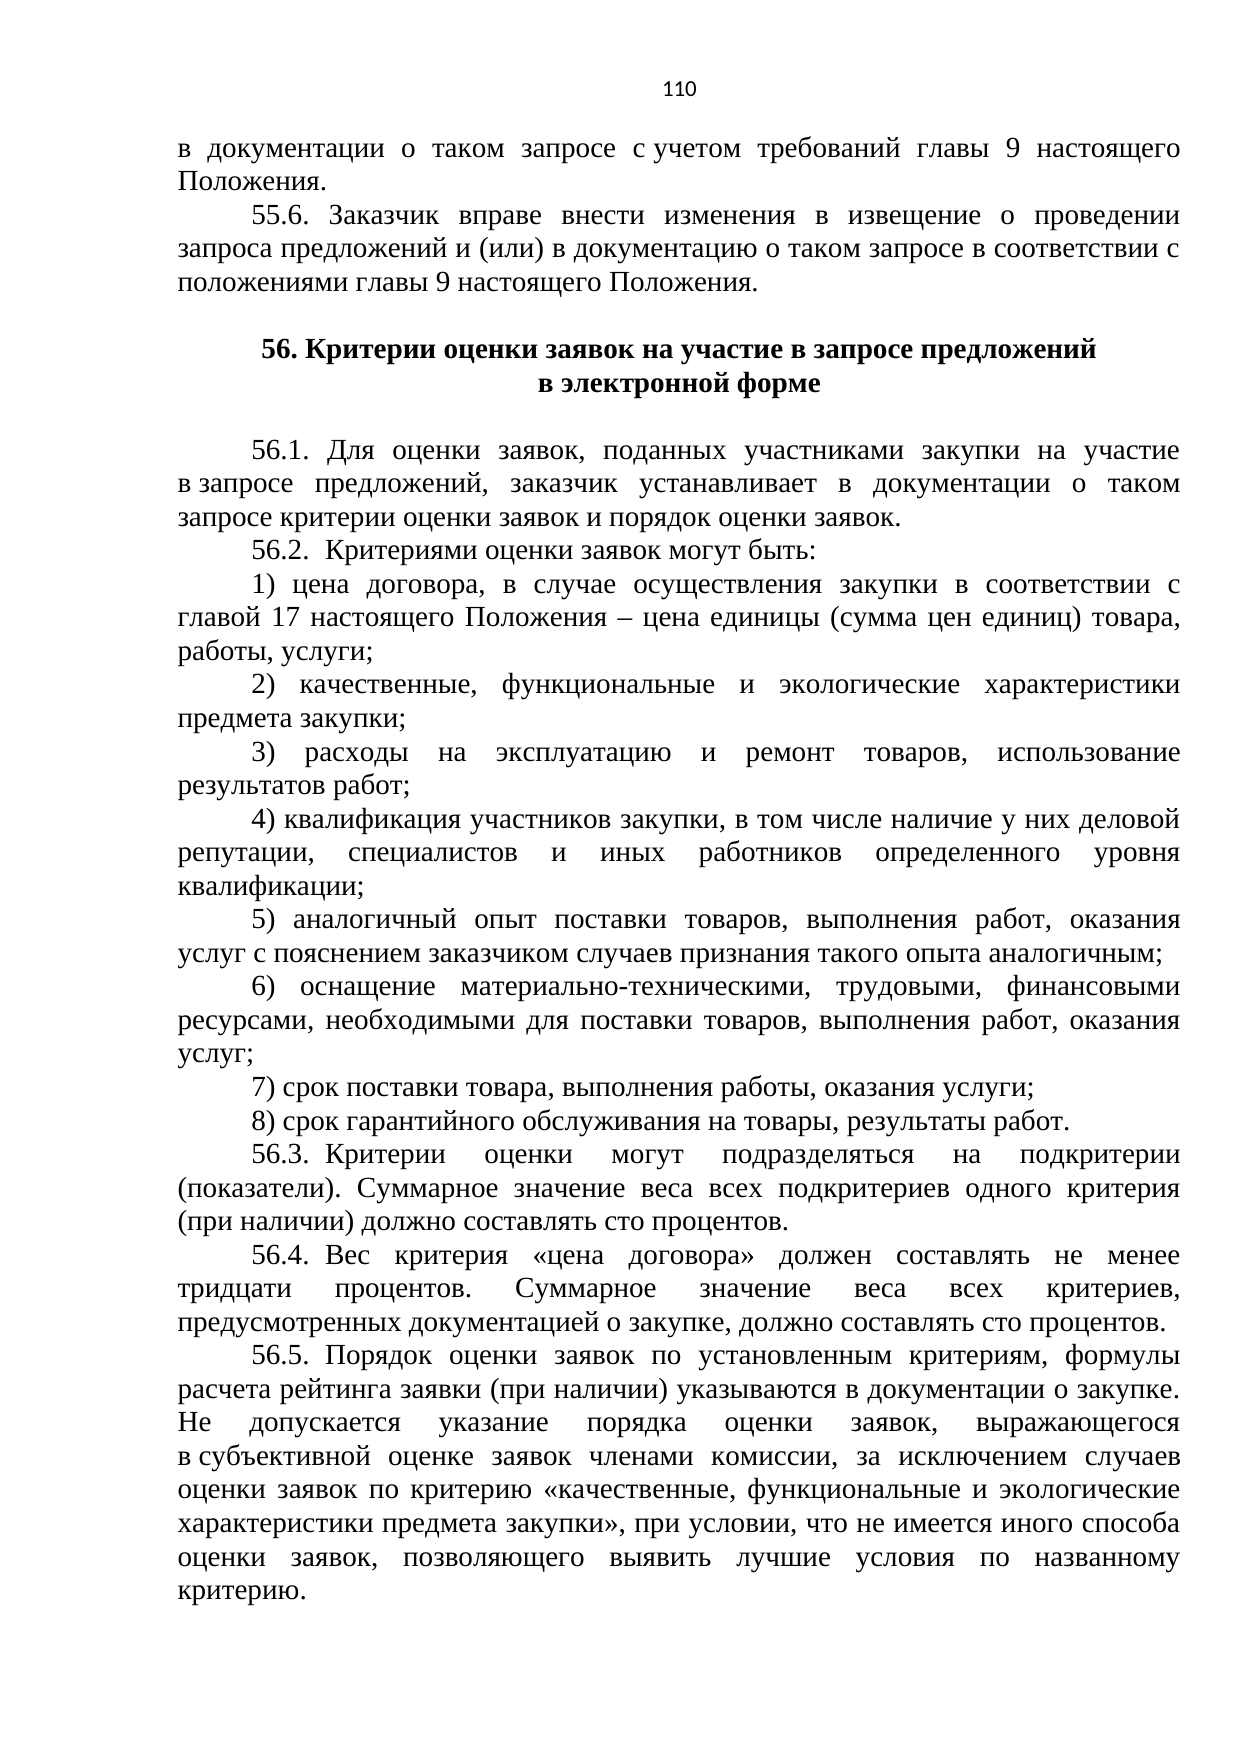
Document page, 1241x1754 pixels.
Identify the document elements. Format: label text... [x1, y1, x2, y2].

text 4) квалификация участников закупки, в том числе наличие у них деловой репутации, специалистов и иных работников определенного уровня квалификации; [177, 801, 1181, 901]
text 56.5. Порядок оценки заявок по установленным критериям, формулы расчета рейтинга заявки (при наличии) указываются в документации о закупке. Не допускается указание порядка оценки заявок, выражающегося в субъективной оценке заявок членами комиссии, за исключением случаев оценки заявок по критерию «качественные, функциональные и экологические характеристики предмета закупки», при условии, что не имеется иного способа оценки заявок, позволяющего выявить лучшие условия по названному критерию. [177, 1337, 1181, 1606]
text 3) расходы на эксплуатацию и ремонт товаров, использование результатов работ; [177, 734, 1181, 801]
text 1) цена договора, в случае осуществления закупки в соответствии с главой 17 настоящего Положения – цена единицы (сумма цен единиц) товара, работы, услуги; [177, 566, 1181, 667]
text 5) аналогичный опыт поставки товаров, выполнения работ, оказания услуг с пояснением заказчиком случаев признания такого опыта аналогичным; [177, 901, 1181, 968]
text 56.4. Вес критерия «цена договора» должен составлять не менее тридцати процентов. Суммарное значение веса всех критериев, предусмотренных документацией о закупке, должно составлять сто процентов. [177, 1237, 1181, 1337]
text 7) срок поставки товара, выполнения работы, оказания услуги; [177, 1069, 1181, 1103]
text 56.3. Критерии оценки могут подразделяться на подкритерии (показатели). Суммарное значение веса всех подкритериев одного критерия (при наличии) должно составлять сто процентов. [177, 1136, 1181, 1237]
text 56.2. Критериями оценки заявок могут быть: [177, 532, 1181, 566]
text 56. Критерии оценки заявок на участие в запросе предложений в электронной форме [177, 331, 1181, 398]
text 56.1. Для оценки заявок, поданных участниками закупки на участие в запросе предложений, заказчик устанавливает в документации о таком запросе критерии оценки заявок и порядок оценки заявок. [177, 432, 1181, 532]
text 6) оснащение материально-техническими, трудовыми, финансовыми ресурсами, необходимыми для поставки товаров, выполнения работ, оказания услуг; [177, 968, 1181, 1069]
text 8) срок гарантийного обслуживания на товары, результаты работ. [177, 1103, 1181, 1136]
text 2) качественные, функциональные и экологические характеристики предмета закупки; [177, 667, 1181, 734]
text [177, 130, 1181, 197]
text 55.6. Заказчик вправе внести изменения в извещение о проведении запроса предложений и (или) в документацию о таком запросе в соответствии с положениями главы 9 настоящего Положения. [177, 197, 1181, 298]
